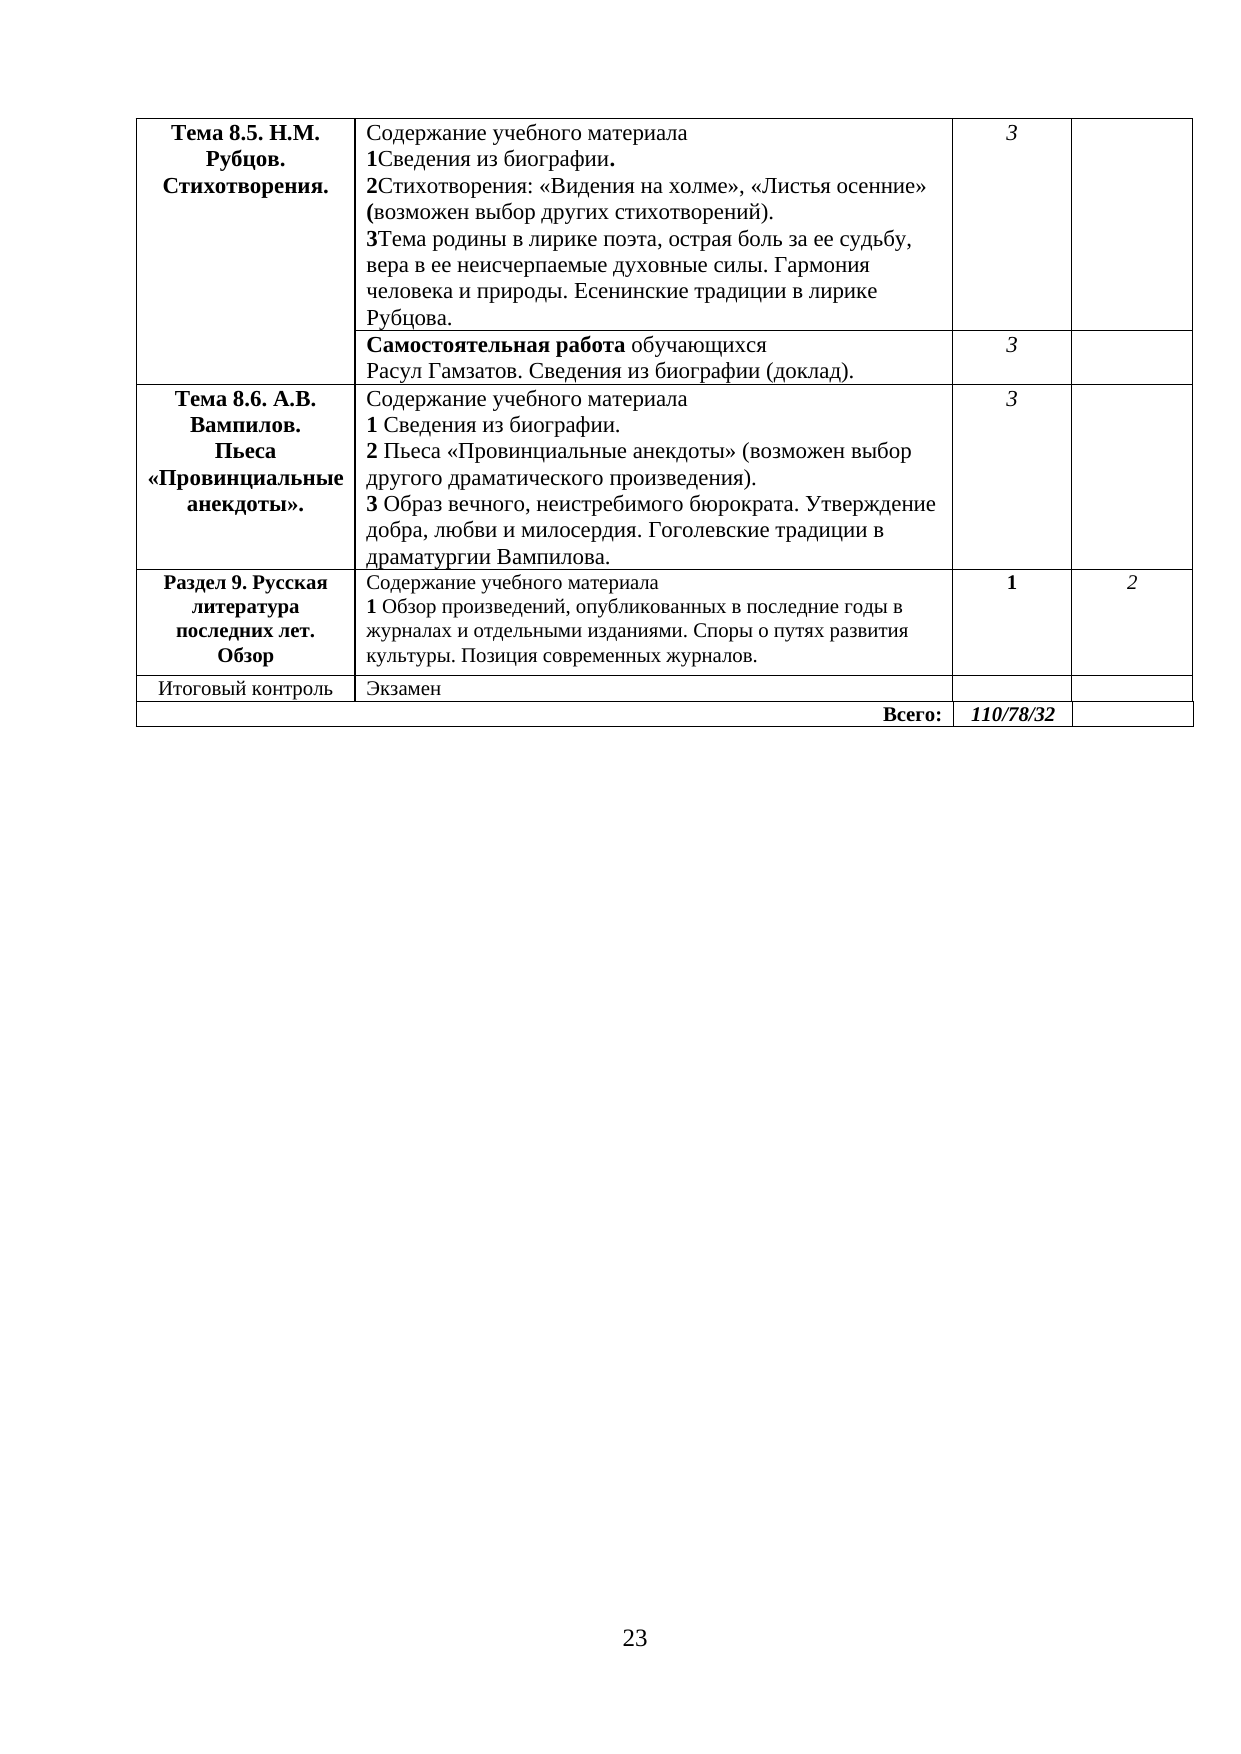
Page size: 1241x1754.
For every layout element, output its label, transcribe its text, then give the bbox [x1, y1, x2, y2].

table_cell Экзамен [356, 676, 952, 701]
table_cell [1073, 702, 1193, 726]
table_cell 3 [953, 385, 1071, 569]
table_cell Тема 8.5. Н.М. Рубцов. Стихотворения. [137, 119, 354, 384]
table_cell Раздел 9. Русская литература последних лет. Обзор [137, 570, 354, 674]
table_cell 3 [953, 331, 1071, 384]
table_cell Содержание учебного материала 1Сведения из биографии. 2Стихотворения: «Видения на холме», «Листья осенние» (возможен выбор других стихотворений). 3Тема родины в лирике поэта, острая боль за ее судьбу, вера в ее неисчерпаемые духовные силы. Гармония человека и природы. Есенинские традиции в лирике Рубцова. [356, 119, 952, 330]
table_cell [1072, 119, 1192, 330]
table_cell Итоговый контроль [137, 676, 354, 701]
table_cell 3 [953, 119, 1071, 330]
table_cell Содержание учебного материала 1 Сведения из биографии. 2 Пьеса «Провинциальные анекдоты» (возможен выбор другого драматического произведения). 3 Образ вечного, неистребимого бюрократа. Утверждение добра, любви и милосердия. Гоголевские традиции в драматургии Вампилова. [356, 385, 952, 569]
table_cell Тема 8.6. А.В. Вампилов. Пьеса «Провинциальные анекдоты». [137, 385, 354, 569]
table_cell Самостоятельная работа обучающихся Расул Гамзатов. Сведения из биографии (доклад). [356, 331, 952, 384]
table_cell 2 [1072, 570, 1192, 674]
table_cell Всего: [137, 702, 953, 726]
table_cell 1 [953, 570, 1071, 674]
table_cell Содержание учебного материала 1 Обзор произведений, опубликованных в последние годы в журналах и отдельными изданиями. Споры о путях развития культуры. Позиция современных журналов. [356, 570, 952, 674]
table_cell 110/78/32 [954, 702, 1072, 726]
table_cell [1072, 331, 1192, 384]
table_cell [1072, 676, 1192, 701]
table_cell [953, 676, 1071, 701]
table_cell [1072, 385, 1192, 569]
